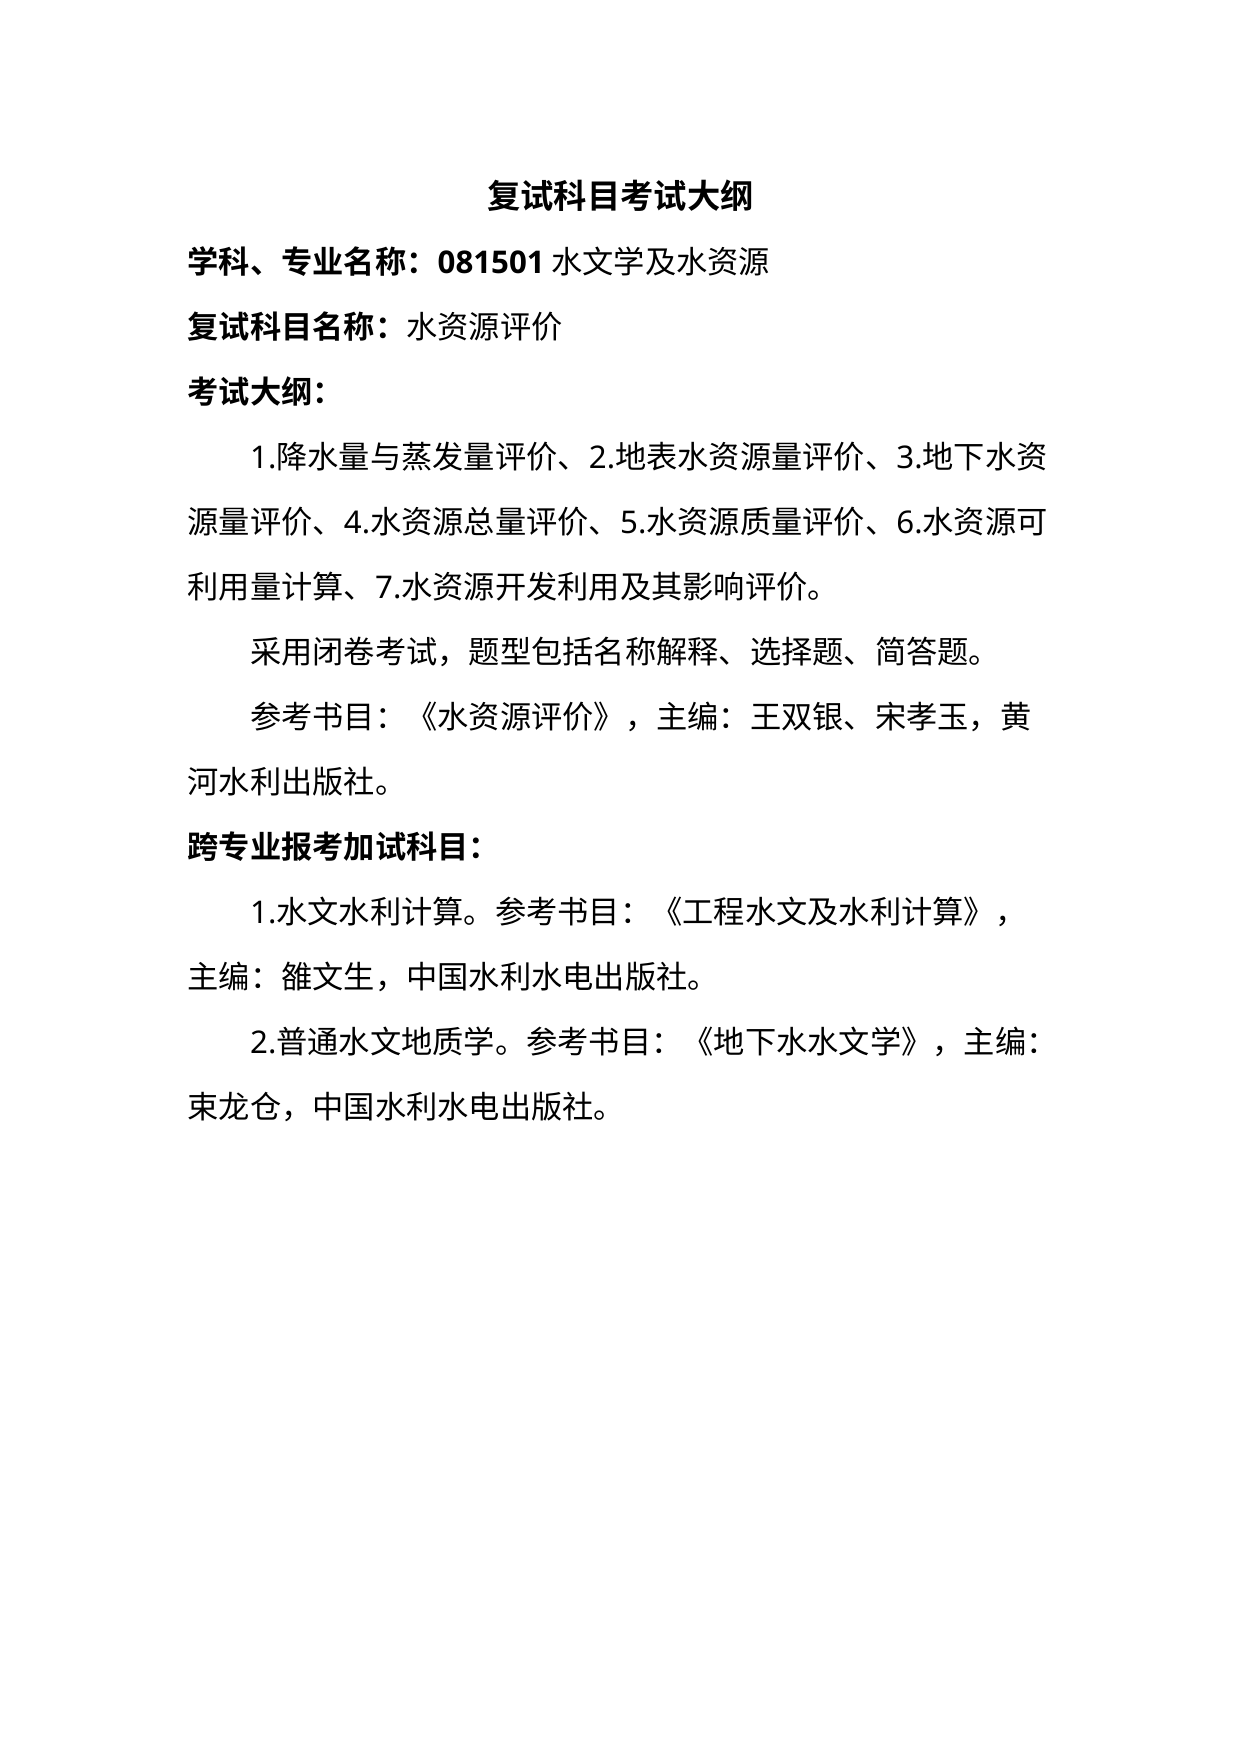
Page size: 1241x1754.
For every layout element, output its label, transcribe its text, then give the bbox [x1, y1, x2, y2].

text 复试科目名称：水资源评价 [187, 292, 1053, 357]
text 考试大纲： [187, 357, 1053, 422]
text 1.水文水利计算。参考书目：《工程水文及水利计算》，主编：雒文生，中国水利水电出版社。 [187, 877, 1053, 1007]
text 2.普通水文地质学。参考书目：《地下水水文学》，主编：束龙仓，中国水利水电出版社。 [187, 1007, 1053, 1137]
text 参考书目：《水资源评价》，主编：王双银、宋孝玉，黄河水利出版社。 [187, 682, 1053, 812]
text 跨专业报考加试科目： [187, 812, 1053, 877]
text 1.降水量与蒸发量评价、2.地表水资源量评价、3.地下水资源量评价、4.水资源总量评价、5.水资源质量评价、6.水资源可利用量计算、7.水资源开发利用及其影响评价。 [187, 422, 1053, 617]
text 采用闭卷考试，题型包括名称解释、选择题、简答题。 [187, 617, 1053, 682]
text 学科、专业名称：081501水文学及水资源 [187, 227, 1053, 292]
text 复试科目考试大纲 [187, 162, 1053, 227]
